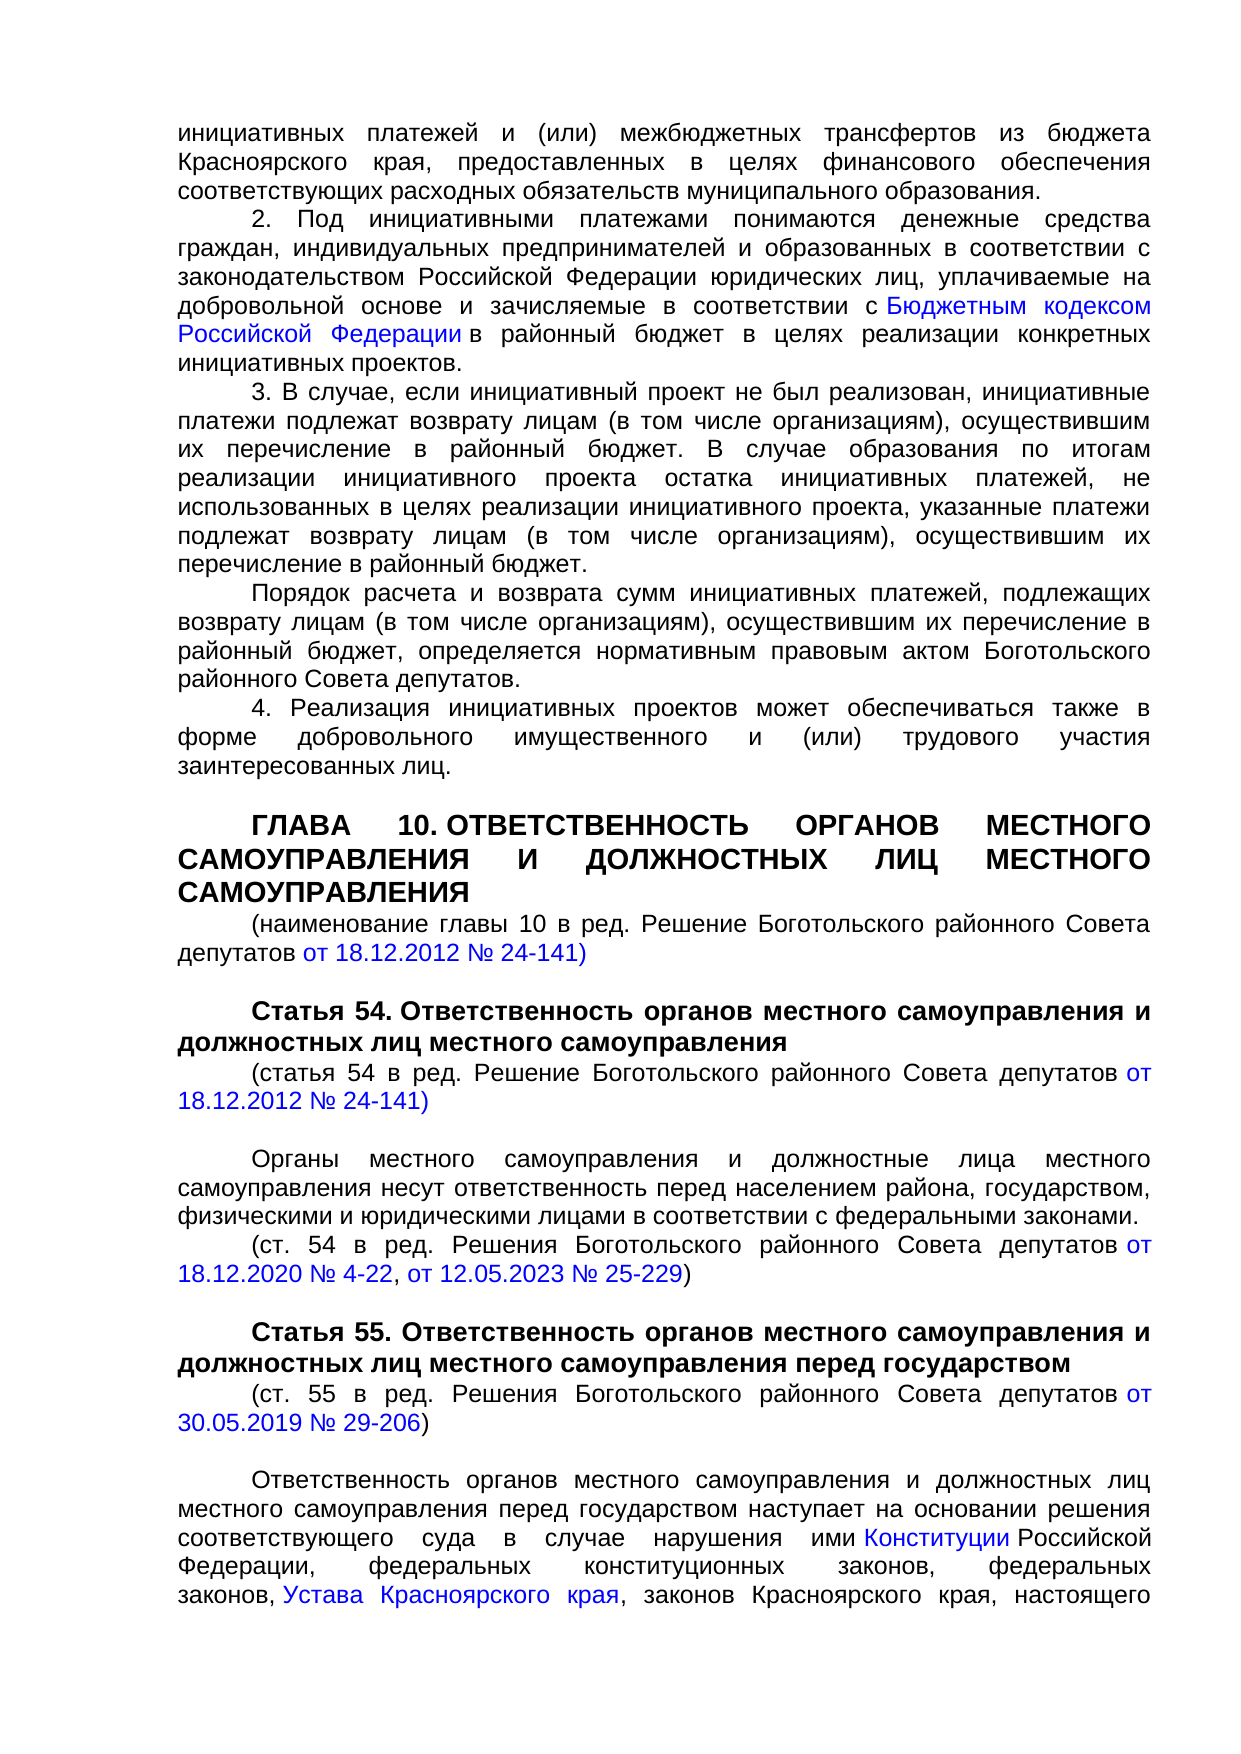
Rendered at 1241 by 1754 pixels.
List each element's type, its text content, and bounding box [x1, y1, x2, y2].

text (ст. 55 в ред. Решения Боготольского районного Совета депутатов от 30.05.2019 № 29-206) [177, 1379, 1152, 1436]
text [177, 1465, 1152, 1609]
text Статья 55. Ответственность органов местного самоуправления и должностных лиц местного самоуправления перед государством [177, 1316, 1152, 1379]
text (наименование главы 10 в ред. Решение Боготольского районного Совета депутатов от 18.12.2012 № 24-141) [177, 909, 1152, 966]
text 4. Реализация инициативных проектов может обеспечиваться также в форме добровольного имущественного и (или) трудового участия заинтересованных лиц. [177, 693, 1152, 779]
text Органы местного самоуправления и должностные лица местного самоуправления несут ответственность перед населением района, государством, физическими и юридическими лицами в соответствии с федеральными законами. [177, 1144, 1152, 1230]
text (статья 54 в ред. Решение Боготольского районного Совета депутатов от 18.12.2012 № 24-141) [177, 1057, 1152, 1115]
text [177, 118, 1152, 204]
text Порядок расчета и возврата сумм инициативных платежей, подлежащих возврату лицам (в том числе организациям), осуществившим их перечисление в районный бюджет, определяется нормативным правовым актом Боготольского районного Совета депутатов. [177, 578, 1152, 693]
text 2. Под инициативными платежами понимаются денежные средства граждан, индивидуальных предпринимателей и образованных в соответствии с законодательством Российской Федерации юридических лиц, уплачиваемые на добровольной основе и зачисляемые в соответствии с Бюджетным кодексом Российской Федерации в районный бюджет в целях реализации конкретных инициативных проектов. [177, 204, 1152, 377]
text 3. В случае, если инициативный проект не был реализован, инициативные платежи подлежат возврату лицам (в том числе организациям), осуществившим их перечисление в районный бюджет. В случае образования по итогам реализации инициативного проекта остатка инициативных платежей, не использованных в целях реализации инициативного проекта, указанные платежи подлежат возврату лицам (в том числе организациям), осуществившим их перечисление в районный бюджет. [177, 377, 1152, 578]
text Статья 54. Ответственность органов местного самоуправления и должностных лиц местного самоуправления [177, 995, 1152, 1057]
text ГЛАВА 10. ОТВЕТСТВЕННОСТЬ ОРГАНОВ МЕСТНОГО САМОУПРАВЛЕНИЯ И ДОЛЖНОСТНЫХ ЛИЦ МЕСТНОГО САМОУПРАВЛЕНИЯ [177, 808, 1152, 909]
text (ст. 54 в ред. Решения Боготольского районного Совета депутатов от 18.12.2020 № 4-22, от 12.05.2023 № 25-229) [177, 1230, 1152, 1287]
